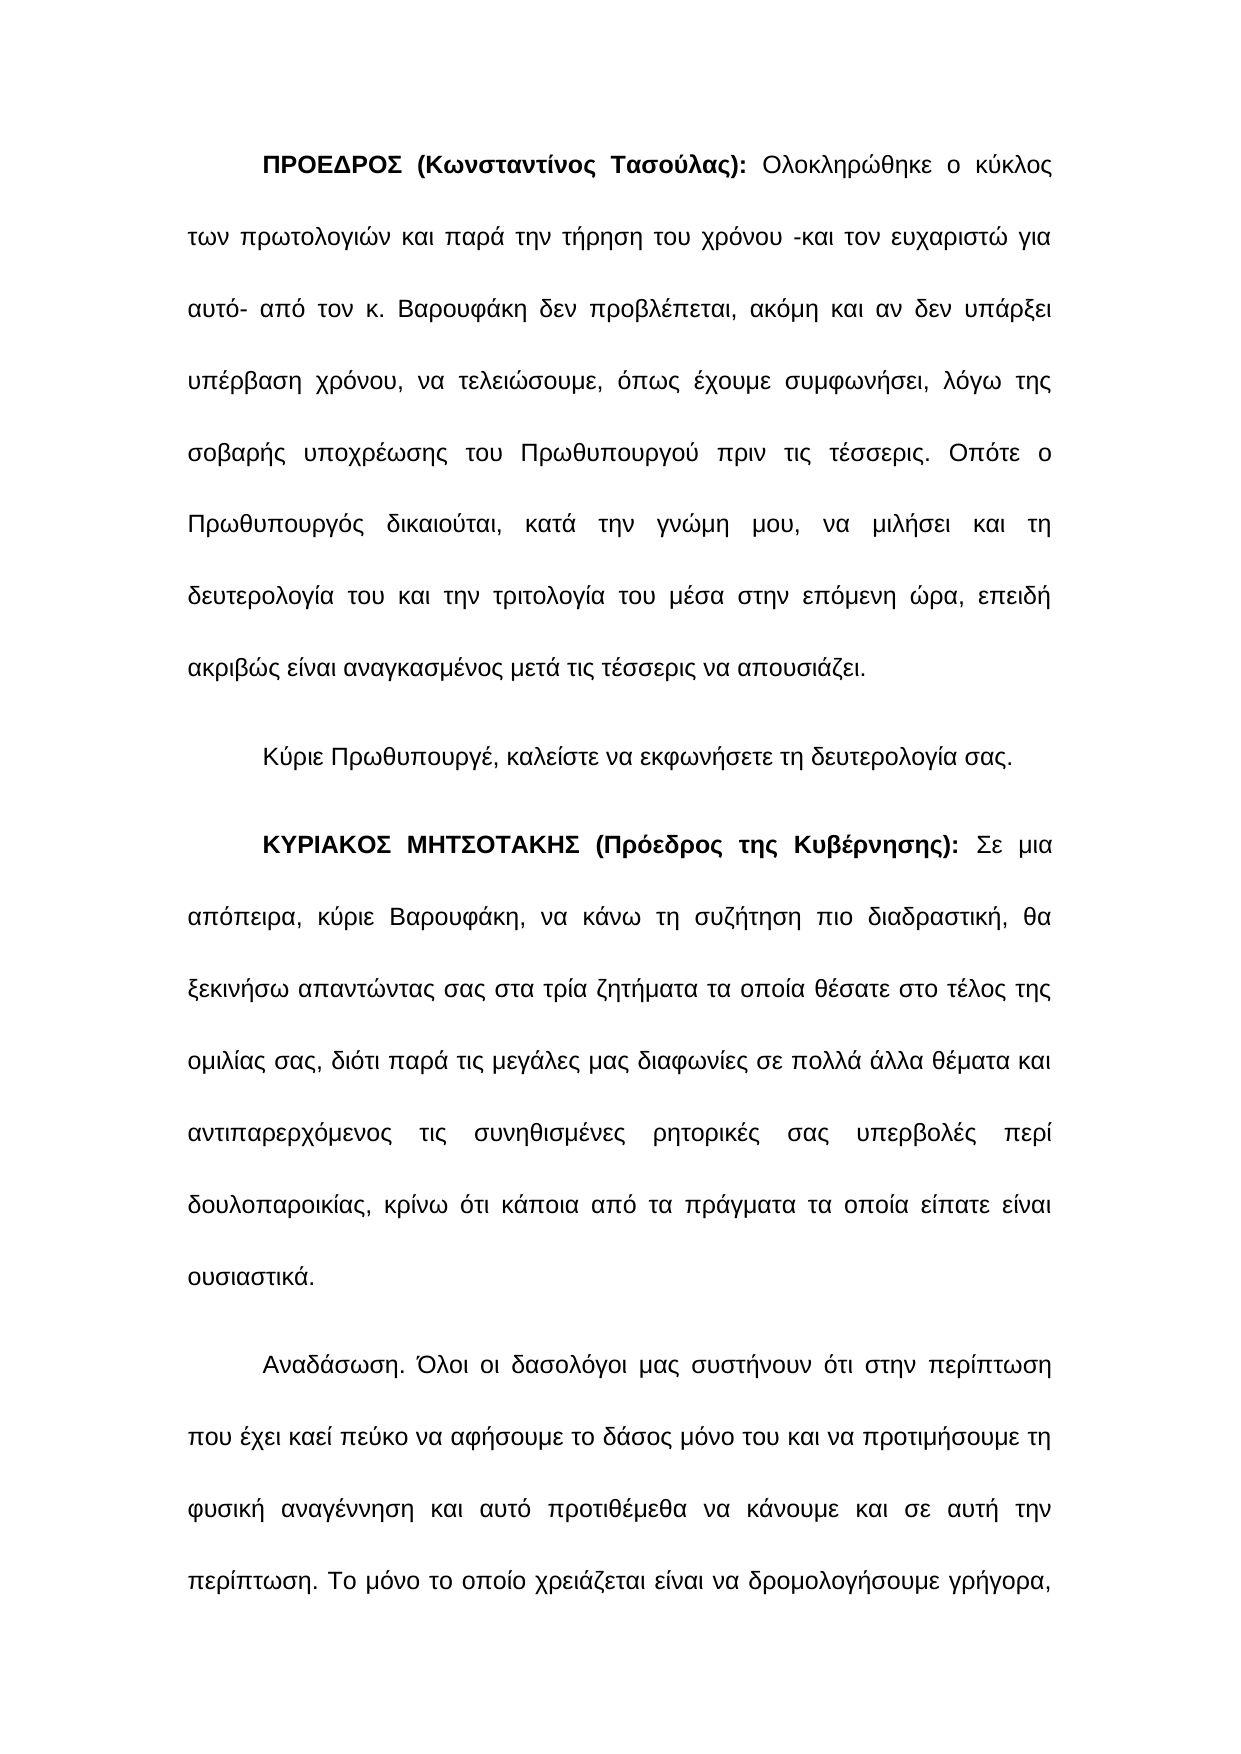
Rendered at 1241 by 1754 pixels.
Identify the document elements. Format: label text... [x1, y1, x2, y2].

text ΚΥΡΙΑΚΟΣ ΜΗΤΣΟΤΑΚΗΣ (Πρόεδρος της Κυβέρνησης): Σε μια απόπειρα, κύριε Βαρουφάκη, να κάνω τη συζήτηση πιο διαδραστική, θα ξεκινήσω απαντώντας σας στα τρία ζητήματα τα οποία θέσατε στο τέλος της ομιλίας σας, διότι παρά τις μεγάλες μας διαφωνίες σε πολλά άλλα θέματα και αντιπαρερχόμενος τις συνηθισμένες ρητορικές σας υπερβολές περί δουλοπαροικίας, κρίνω ότι κάποια από τα πράγματα τα οποία είπατε είναι ουσιαστικά. [187, 830, 1053, 1290]
text ΠΡΟΕΔΡΟΣ (Κωνσταντίνος Τασούλας): Ολοκληρώθηκε ο κύκλος των πρωτολογιών και παρά την τήρηση του χρόνου -και τον ευχαριστώ για αυτό- από τον κ. Βαρουφάκη δεν προβλέπεται, ακόμη και αν δεν υπάρξει υπέρβαση χρόνου, να τελειώσουμε, όπως έχουμε συμφωνήσει, λόγω της σοβαρής υποχρέωσης του Πρωθυπουργού πριν τις τέσσερις. Οπότε ο Πρωθυπουργός δικαιούται, κατά την γνώμη μου, να μιλήσει και τη δευτερολογία του και την τριτολογία του μέσα στην επόμενη ώρα, επειδή ακριβώς είναι αναγκασμένος μετά τις τέσσερις να απουσιάζει. [187, 150, 1053, 682]
text Κύριε Πρωθυπουργέ, καλείστε να εκφωνήσετε τη δευτερολογία σας. [187, 742, 1053, 770]
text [187, 1350, 1053, 1594]
